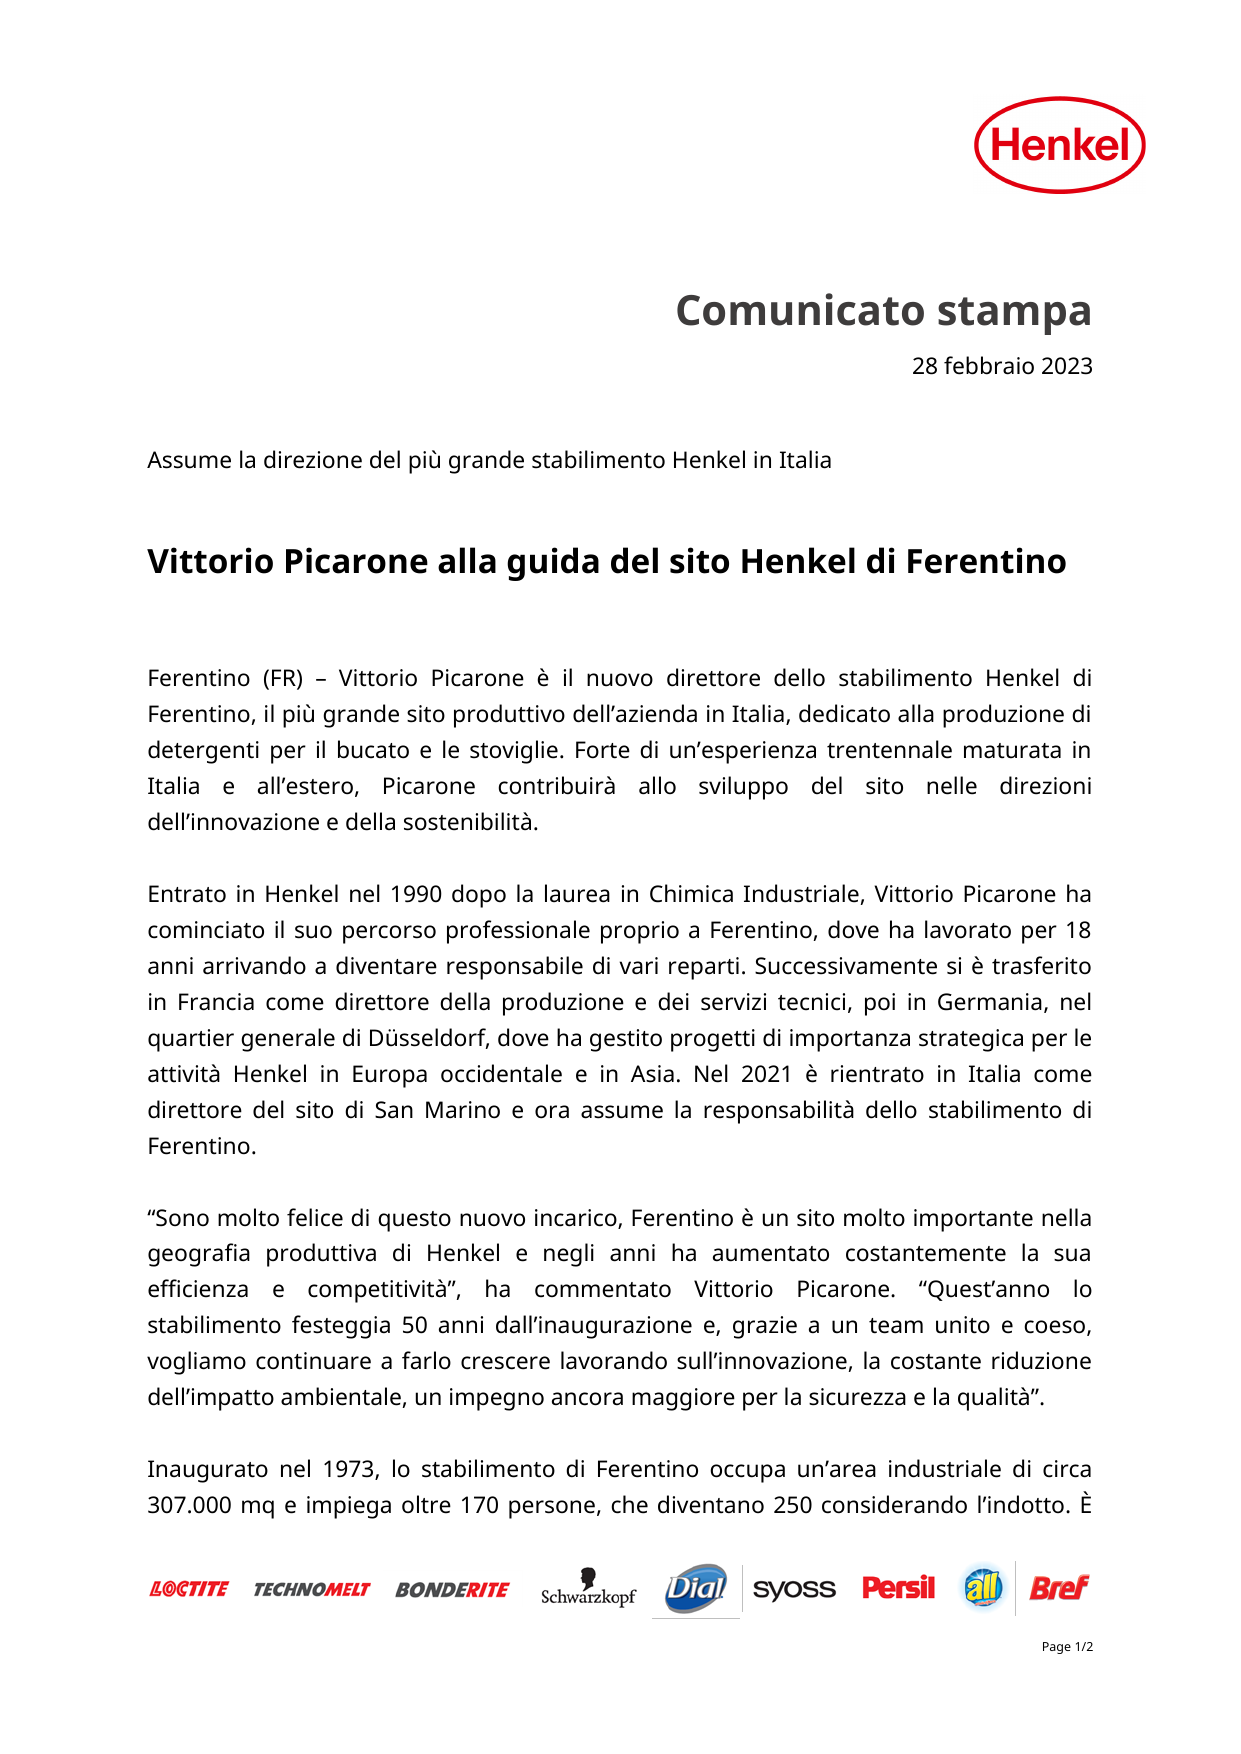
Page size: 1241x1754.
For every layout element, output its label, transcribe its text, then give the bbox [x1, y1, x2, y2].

text Vittorio Picarone alla guida del sito Henkel di Ferentino [147, 538, 1093, 584]
text Entrato in Henkel nel 1990 dopo la laurea in Chimica Industriale, Vittorio Picarone ha cominciato il suo percorso professionale proprio a Ferentino, dove ha lavorato per 18 anni arrivando a diventare responsabile di vari reparti. Successivamente si è trasferito in Francia come direttore della produzione e dei servizi tecnici, poi in Germania, nel quartier generale di Düsseldorf, dove ha gestito progetti di importanza strategica per le attività Henkel in Europa occidentale e in Asia. Nel 2021 è rientrato in Italia come direttore del sito di San Marino e ora assume la responsabilità dello stabilimento di Ferentino. [147, 878, 1093, 1161]
text “Sono molto felice di questo nuovo incarico, Ferentino è un sito molto importante nella geografia produttiva di Henkel e negli anni ha aumentato costantemente la sua efficienza e competitività”, ha commentato Vittorio Picarone. “Quest’anno lo stabilimento festeggia 50 anni dall’inaugurazione e, grazie a un team unito e coeso, vogliamo continuare a farlo crescere lavorando sull’innovazione, la costante riduzione dell’impatto ambientale, un impegno ancora maggiore per la sicurezza e la qualità”. [147, 1201, 1093, 1412]
text Ferentino (FR) – Vittorio Picarone è il nuovo direttore dello stabilimento Henkel di Ferentino, il più grande sito produttivo dell’azienda in Italia, dedicato alla produzione di detergenti per il bucato e le stoviglie. Forte di un’esperienza trentennale maturata in Italia e all’estero, Picarone contribuirà allo sviluppo del sito nelle direzioni dell’innovazione e della sostenibilità. [147, 662, 1093, 837]
picture [973, 94, 1146, 194]
text Assume la direzione del più grande stabilimento Henkel in Italia [147, 444, 1093, 475]
text 28 febbraio 2023 [147, 350, 1093, 381]
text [147, 1453, 1093, 1520]
